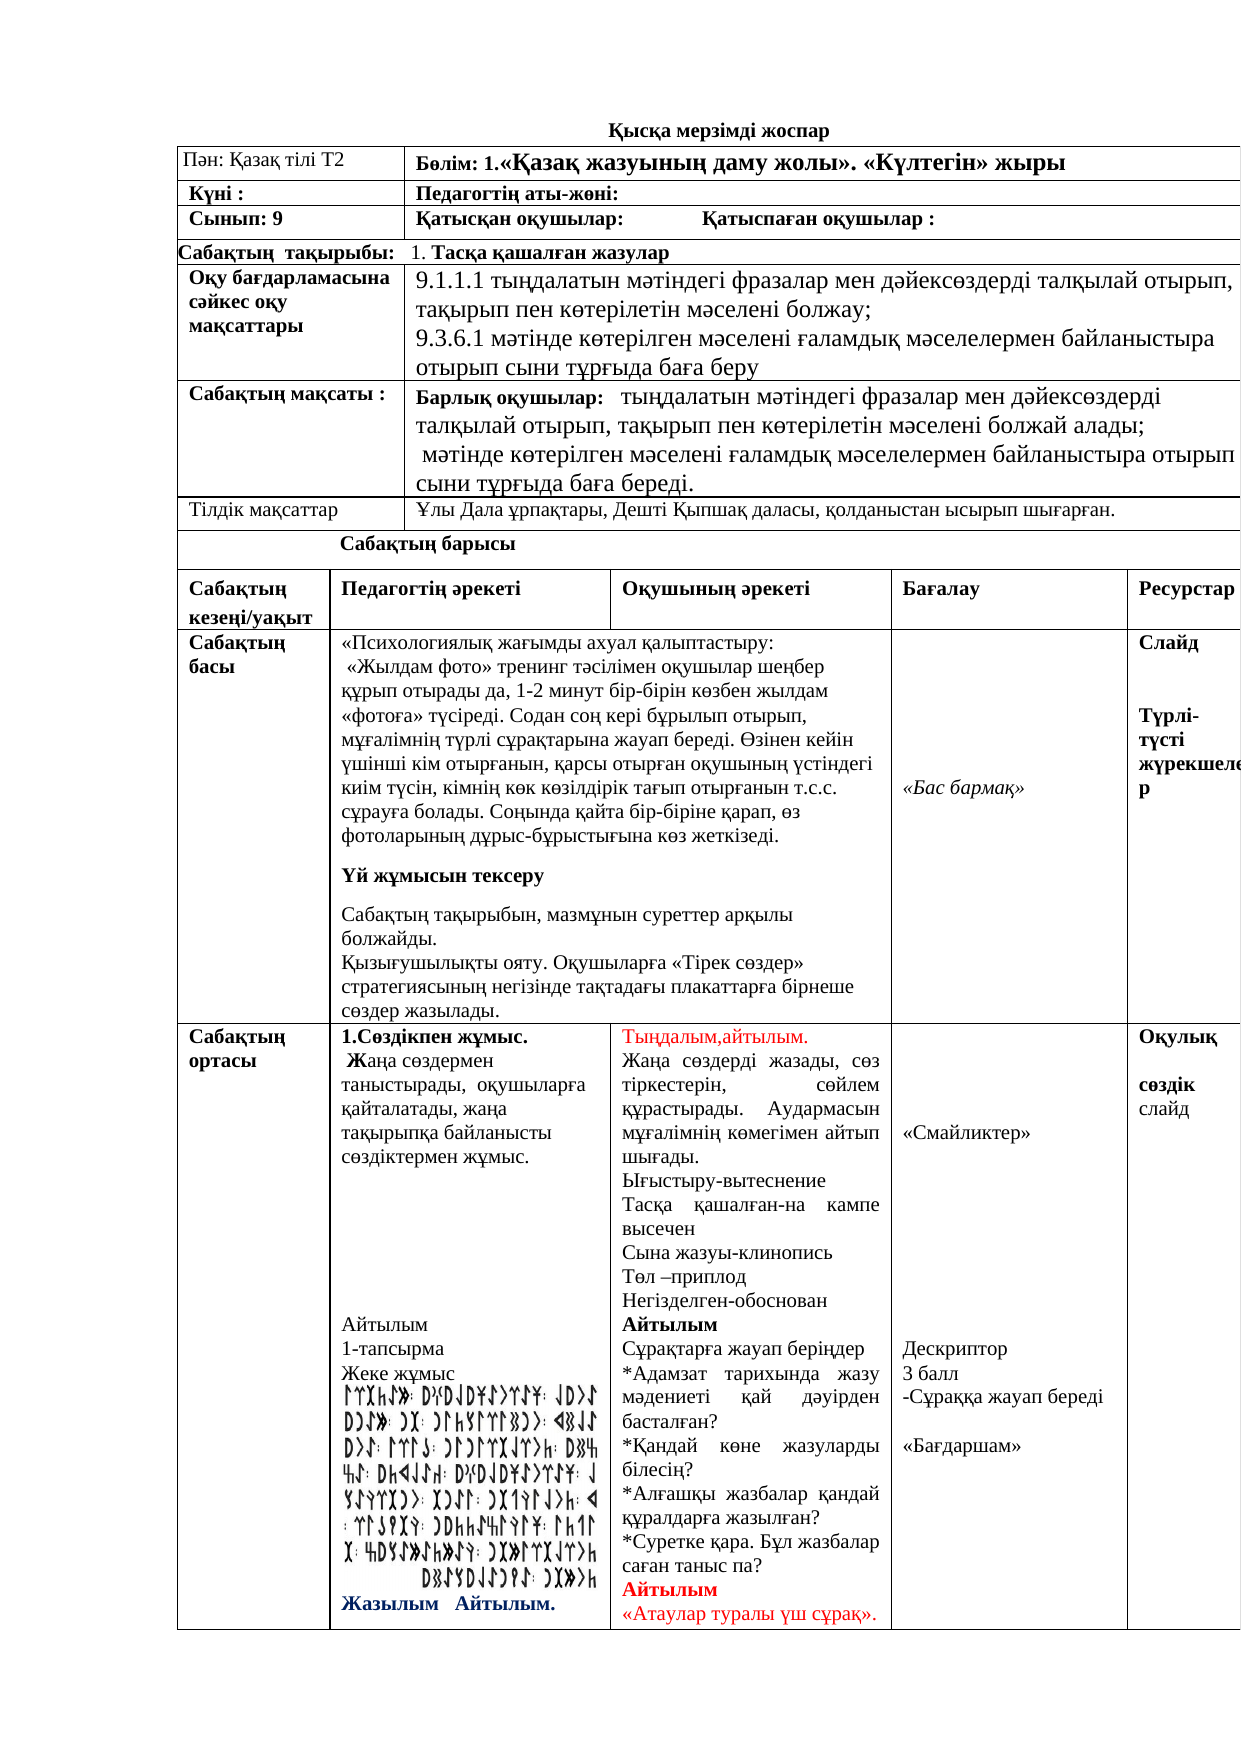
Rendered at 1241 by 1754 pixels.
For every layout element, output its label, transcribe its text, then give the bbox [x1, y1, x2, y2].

table_cell Сабақтың ортасы [178, 1024, 329, 1629]
picture [341, 1384, 600, 1591]
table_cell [331, 1024, 610, 1629]
table_cell Ресурстар [1128, 570, 1240, 629]
table_cell Сабақтың барысы [178, 531, 1240, 569]
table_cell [611, 1024, 891, 1629]
table_cell Педагогтің аты-жөні: [405, 181, 1240, 205]
table_cell 9.1.1.1 тыңдалатын мәтіндегі фразалар мен дәйексөздерді талқылай отырып, тақырып пен көтерілетін мәселені болжау; 9.3.6.1 мәтінде көтерілген мәселені ғаламдық мәселелермен байланыстыра отырып сыни тұрғыда баға беру [405, 265, 1240, 380]
table_cell Барлық оқушылар: тыңдалатын мәтіндегі фразалар мен дәйексөздерді талқылай отырып, тақырып пен көтерілетін мәселені болжай алады; мәтінде көтерілген мәселені ғаламдық мәселелермен байланыстыра отырып сыни тұрғыда баға береді. [405, 381, 1240, 496]
table_cell Педагогтің әрекеті [331, 570, 610, 629]
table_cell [1128, 1024, 1240, 1629]
table_cell Пән: Қазақ тілі Т2 [178, 147, 404, 180]
table_header Қысқа мерзімді жоспар [177, 118, 1240, 146]
table_cell Қатысқан оқушылар: Қатыспаған оқушылар : [405, 206, 1240, 239]
table_cell Оқу бағдарламасына сәйкес оқу мақсаттары [178, 265, 404, 380]
table_cell Ұлы Дала ұрпақтары, Дешті Қыпшақ даласы, қолданыстан ысырып шығарған. [405, 498, 1240, 530]
table_cell Оқушының әрекеті [611, 570, 891, 629]
table_cell Сынып: 9 [178, 206, 404, 239]
table_cell Сабақтың кезеңі/уақыт [178, 570, 329, 629]
table_cell Бағалау [892, 570, 1127, 629]
table_cell Сабақтың мақсаты : [178, 381, 404, 496]
table_cell Тілдік мақсаттар [178, 498, 404, 530]
table_cell Күні : [178, 181, 404, 205]
table_cell Сабақтың тақырыбы: 1. Тасқа қашалған жазулар [178, 240, 1240, 264]
table_cell «Психологиялық жағымды ахуал қалыптастыру: «Жылдам фото» тренинг тəсілімен оқушылар шеңбер құрып отырады да, 1-2 минут бір-бірін көзбен жылдам «фотоға» түсіреді. Содан соң кері бұрылып отырып, мұғалімнің түрлі сұрақтарына жауап береді. Өзінен кейін үшінші кім отырғанын, қарсы отырған оқушының үстіндегі киім түсін, кімнің көк көзілдірік тағып отырғанын т.с.с. сұрауға болады. Соңында қайта бір-біріне қарап, өз фотоларының дұрыс-бұрыстығына көз жеткізеді. Үй жұмысын тексеру Сабақтың тақырыбын, мазмұнын суреттер арқылы болжайды. Қызығушылықты ояту. Оқушыларға «Тірек сөздер» стратегиясының негізінде тақтадағы плакаттарға бірнеше сөздер жазылады. [331, 630, 891, 1022]
table_cell Слайд Түрлі- түсті жүрекшелер [1128, 630, 1240, 1022]
table_cell Бөлім: 1.«Қазақ жазуының даму жолы». «Күлтегін» жыры [405, 147, 1240, 180]
table_cell «Бас бармақ» [892, 630, 1127, 1022]
table_cell Сабақтың басы [178, 630, 329, 1022]
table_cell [892, 1024, 1127, 1629]
